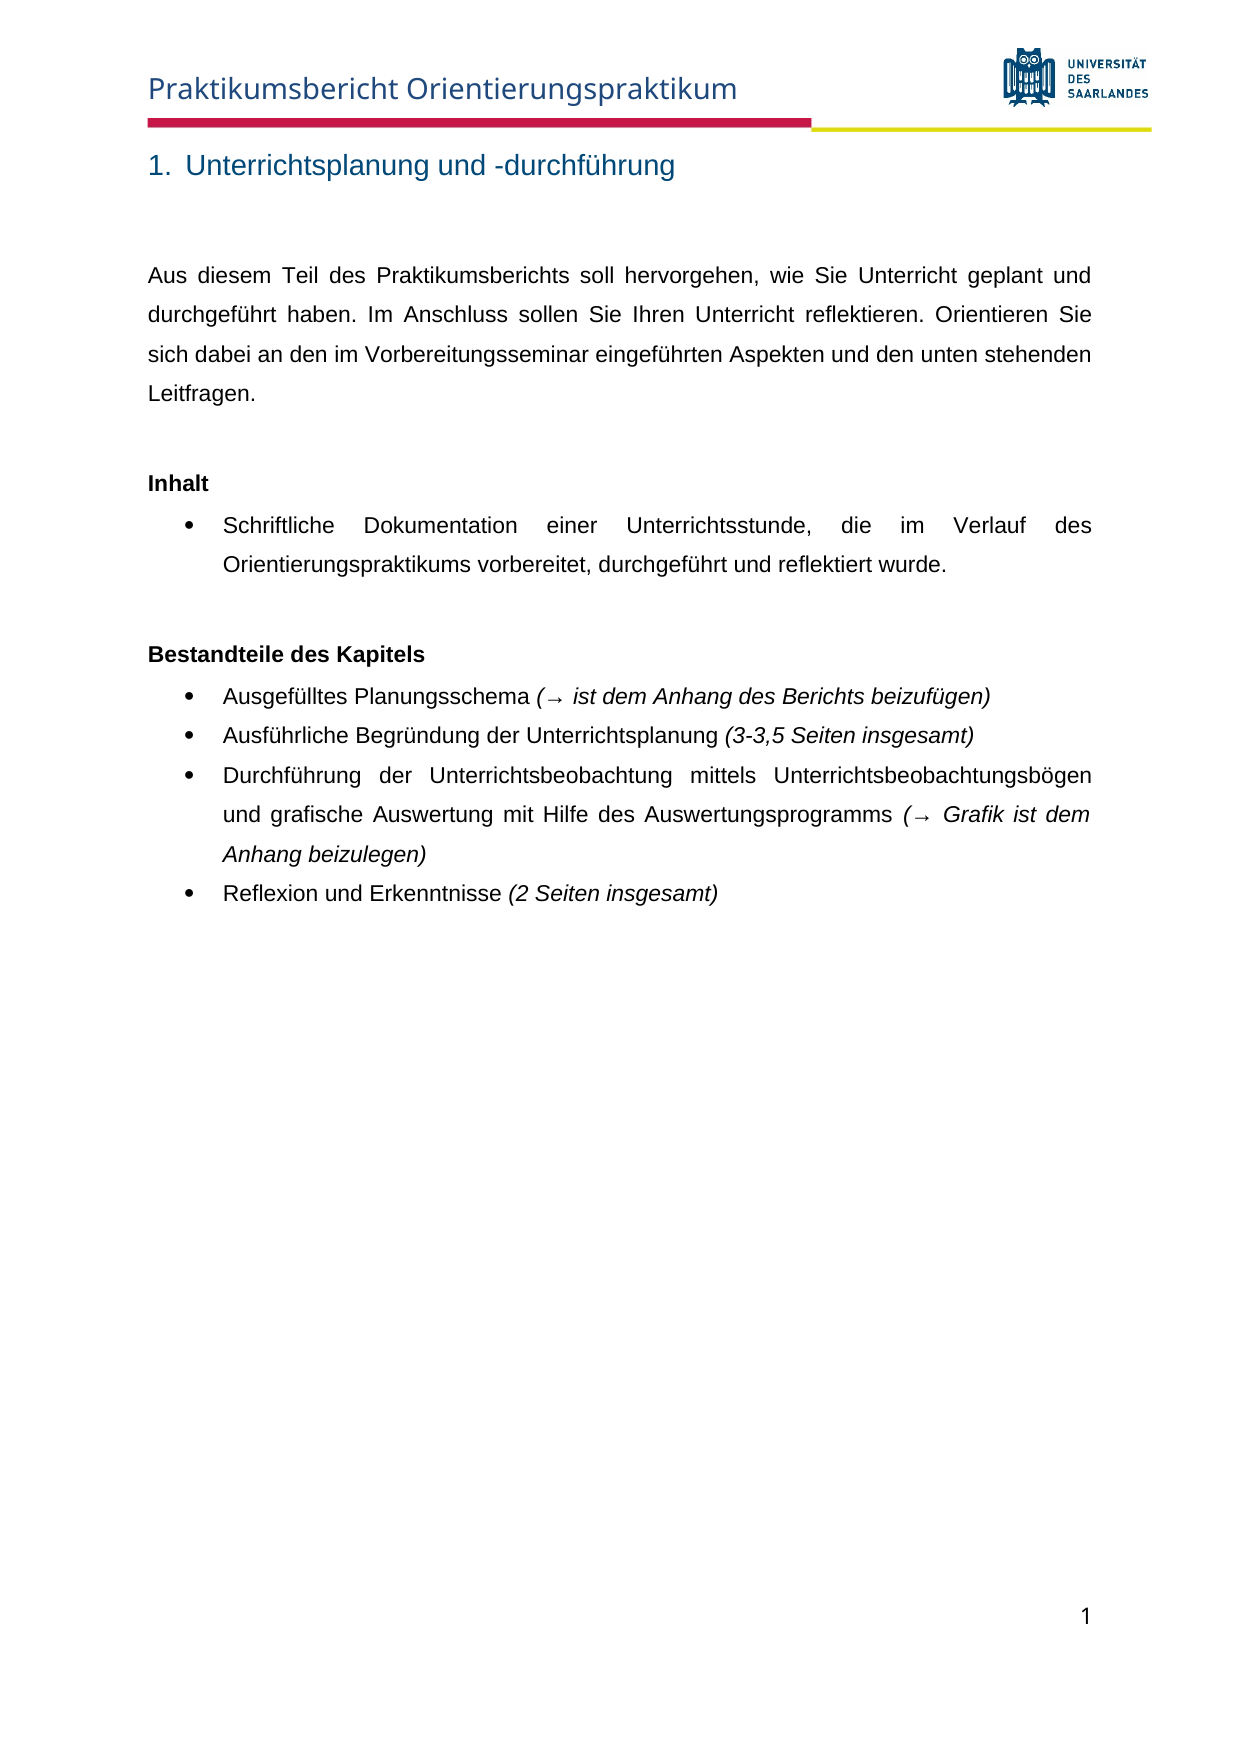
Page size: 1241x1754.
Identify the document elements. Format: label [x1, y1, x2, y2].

picture [147, 118, 1152, 132]
picture [1003, 48, 1148, 107]
